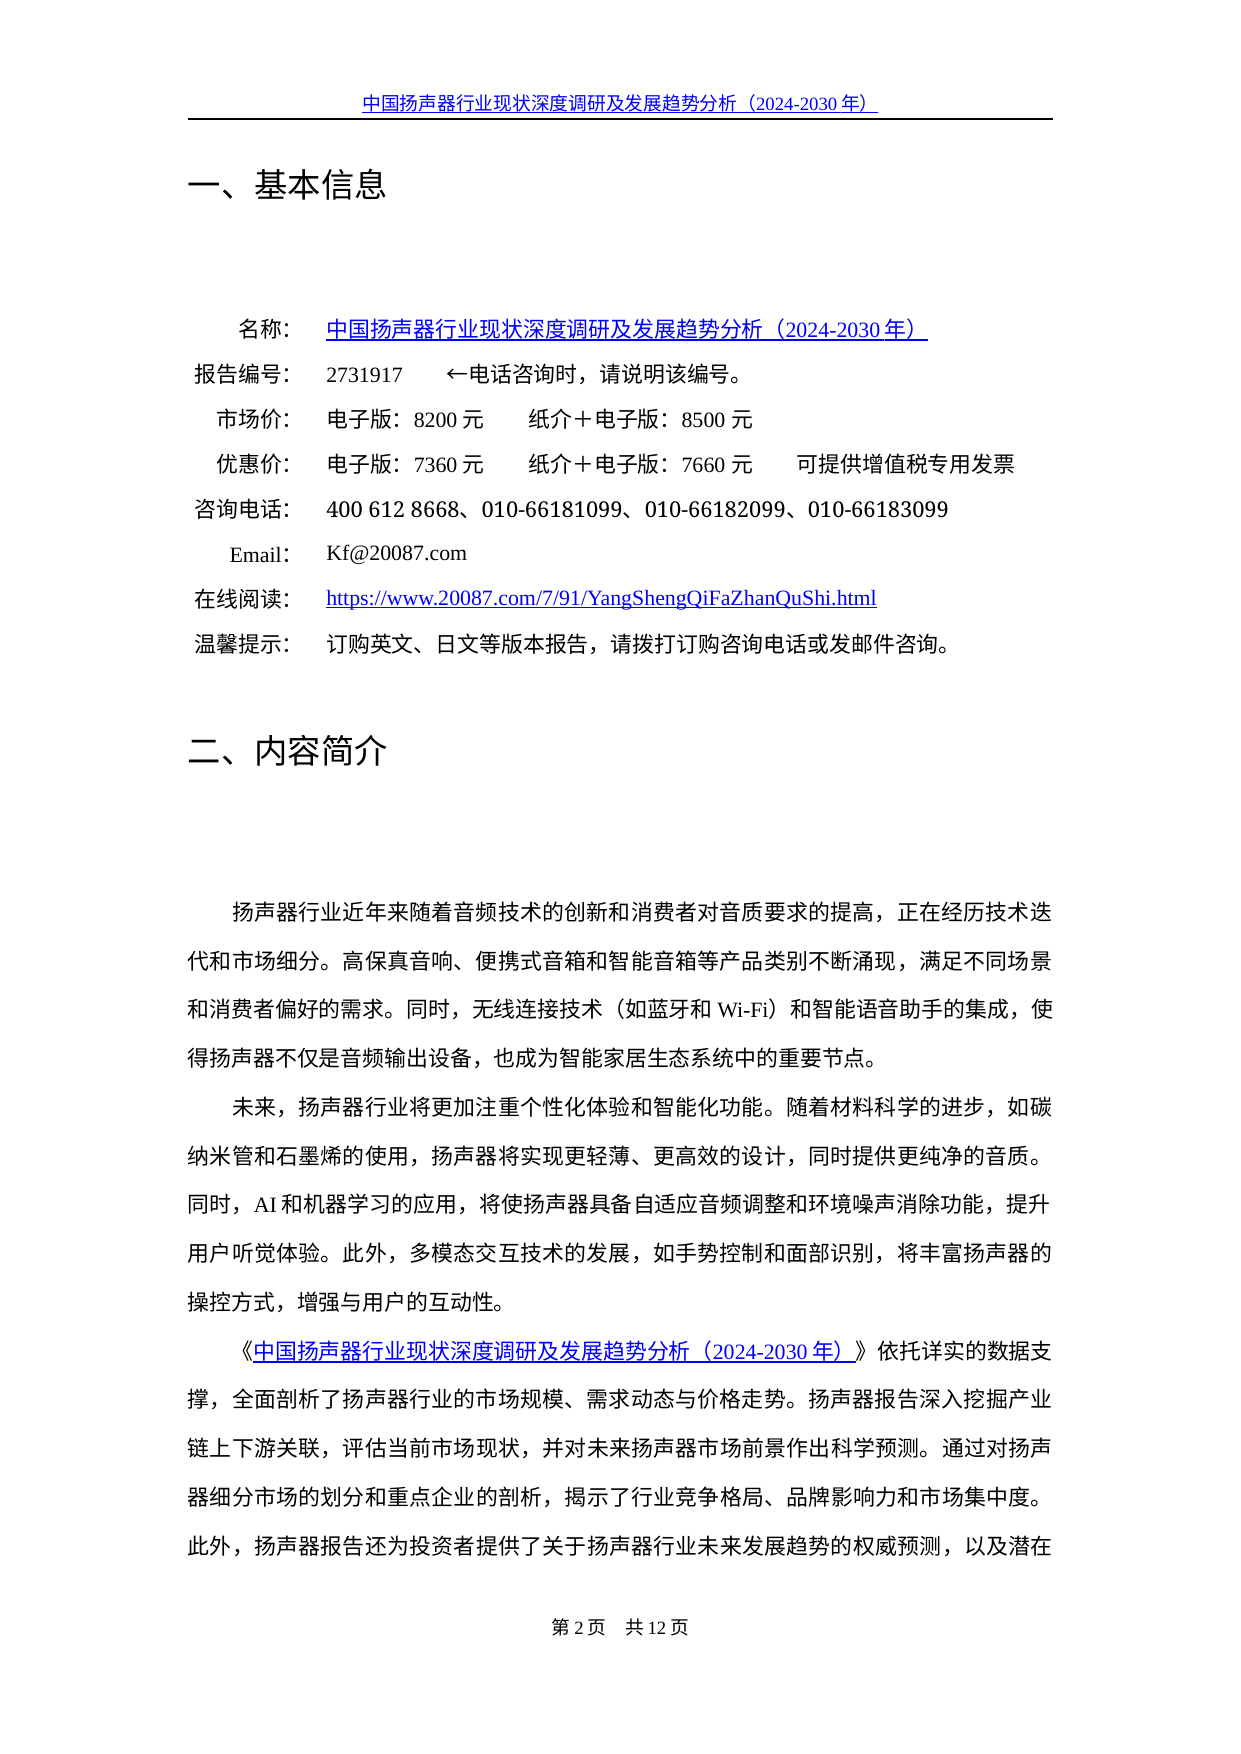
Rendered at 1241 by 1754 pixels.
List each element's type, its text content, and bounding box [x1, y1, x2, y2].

table_cell [315, 582, 1073, 627]
table_cell 电子版：8200 元 纸介＋电子版：8500 元 [315, 402, 1073, 447]
title 二、内容简介 [187, 717, 1053, 782]
table_cell 电子版：7360 元 纸介＋电子版：7660 元 可提供增值税专用发票 [315, 447, 1073, 492]
table_cell 2731917 ←电话咨询时，请说明该编号。 [315, 357, 1073, 402]
table_cell 订购英文、日文等版本报告，请拨打订购咨询电话或发邮件咨询。 [315, 627, 1073, 672]
table_cell Kf@20087.com [315, 537, 1073, 582]
table_cell 报告编号： [167, 357, 315, 402]
table_cell 优惠价： [167, 447, 315, 492]
table_cell 咨询电话： [167, 492, 315, 537]
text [187, 894, 1053, 1561]
table_cell 温馨提示： [167, 627, 315, 672]
table_cell Email： [167, 537, 315, 582]
table_cell 400 612 8668、010-66181099、010-66182099、010-66183099 [315, 492, 1073, 537]
table_cell 在线阅读： [167, 582, 315, 627]
table_header 名称： [167, 312, 315, 357]
table_header 中国扬声器行业现状深度调研及发展趋势分析（2024-2030年） [315, 312, 1073, 357]
table_cell 市场价： [167, 402, 315, 447]
title 一、基本信息 [187, 150, 1053, 215]
